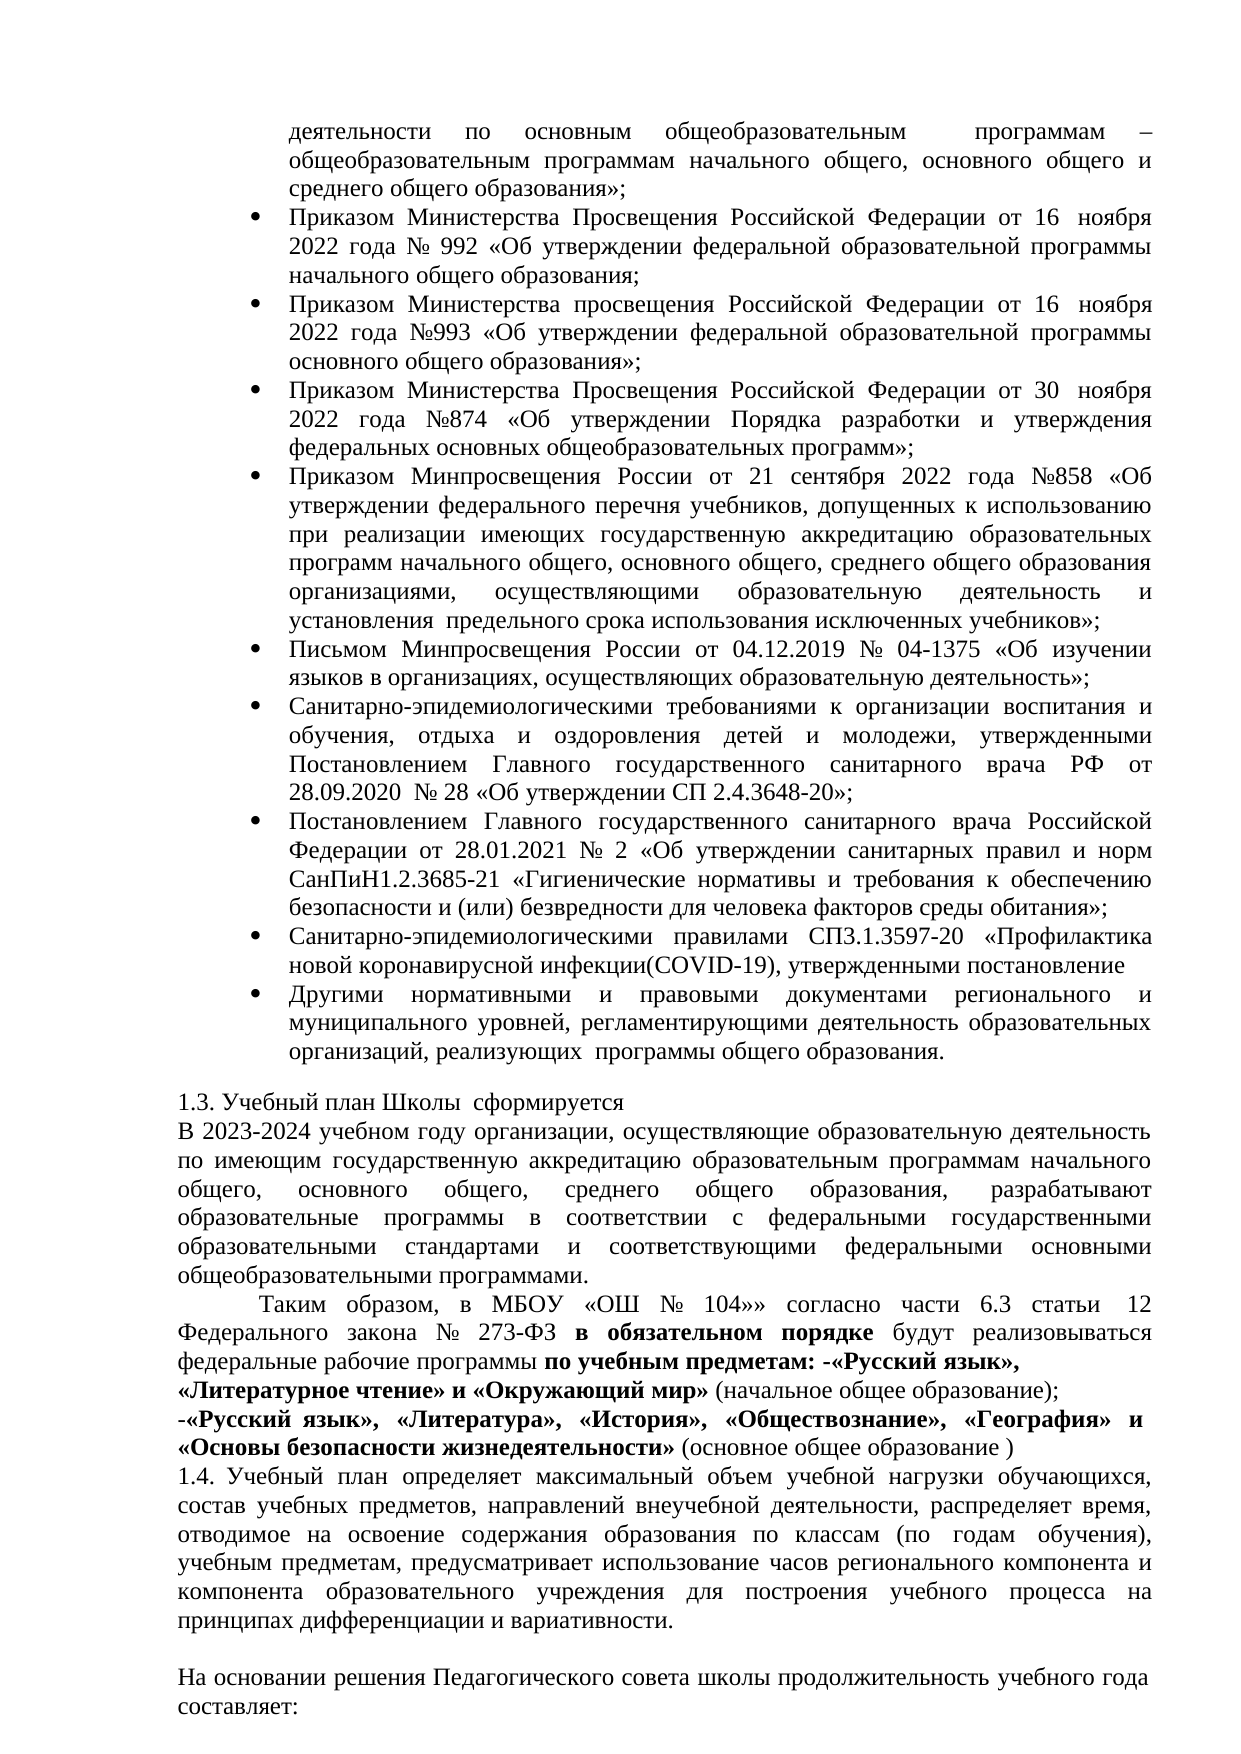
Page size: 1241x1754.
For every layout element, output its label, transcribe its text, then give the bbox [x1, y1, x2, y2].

text «Литературное чтение» и «Окружающий мир» (начальное общее образование); [177, 1375, 1226, 1404]
text деятельности по основным общеобразовательным программам – общеобразовательным программам начального общего, основного общего и среднего общего образования»; [289, 116, 1152, 202]
list Приказом Министерства Просвещения Российской Федерации от 30 ноября 2022 года №874 «Об утверждении Порядка разработки и утверждения федеральных основных общеобразовательных программ»; [251, 375, 1152, 461]
list Санитарно-эпидемиологическими требованиями к организации воспитания и обучения, отдыха и оздоровления детей и молодежи, утвержденными Постановлением Главного государственного санитарного врача РФ от 28.09.2020 № 28 «Об утверждении СП 2.4.3648-20»; [251, 691, 1152, 806]
text В 2023-2024 учебном году организации, осуществляющие образовательную деятельность по имеющим государственную аккредитацию образовательным программам начального общего, основного общего, среднего общего образования, разрабатывают образовательные программы в соответствии с федеральными государственными образовательными стандартами и соответствующими федеральными основными общеобразовательными программами. [177, 1116, 1152, 1289]
text Таким образом, в МБОУ «ОШ № 104»» согласно части 6.3 статьи 12 Федерального закона № 273-ФЗ в обязательном порядке будут реализовываться федеральные рабочие программы по учебным предметам: -«Русский язык», [177, 1289, 1152, 1375]
list Приказом Министерства просвещения Российской Федерации от 16 ноября 2022 года №993 «Об утверждении федеральной образовательной программы основного общего образования»; [251, 289, 1152, 375]
list Учебный план определяет максимальный объем учебной нагрузки обучающихся, состав учебных предметов, направлений внеучебной деятельности, распределяет время, отводимое на освоение содержания образования по классам (по годам обучения), учебным предметам, предусматривает использование часов регионального компонента и компонента образовательного учреждения для построения учебного процесса на принципах дифференциации и вариативности. [177, 1461, 1152, 1634]
list Санитарно-эпидемиологическими правилами СП3.1.3597-20 «Профилактика новой коронавирусной инфекции(COVID-19), утвержденными постановление [251, 921, 1152, 979]
text «Основы безопасности жизнедеятельности» (основное общее образование ) [177, 1432, 1152, 1461]
list Постановлением Главного государственного санитарного врача Российской Федерации от 28.01.2021 № 2 «Об утверждении санитарных правил и норм СанПиН1.2.3685-21 «Гигиенические нормативы и требования к обеспечению безопасности и (или) безвредности для человека факторов среды обитания»; [251, 806, 1152, 921]
text На основании решения Педагогического совета школы продолжительность учебного года составляет: [177, 1662, 1226, 1720]
list Другими нормативными и правовыми документами регионального и муниципального уровней, регламентирующими деятельность образовательных организаций, реализующих программы общего образования. [251, 979, 1152, 1065]
subtitle -«Русский язык», «Литература», «История», «Обществознание», «География» и [177, 1404, 1226, 1432]
list Письмом Минпросвещения России от 04.12.2019 № 04-1375 «Об изучении языков в организациях, осуществляющих образовательную деятельность»; [251, 634, 1152, 691]
list Учебный план Школы сформируется [177, 1088, 1226, 1116]
list Приказом Минпросвещения России от 21 сентября 2022 года №858 «Об утверждении федерального перечня учебников, допущенных к использованию при реализации имеющих государственную аккредитацию образовательных программ начального общего, основного общего, среднего общего образования организациями, осуществляющими образовательную деятельность и установления предельного срока использования исключенных учебников»; [251, 461, 1152, 634]
list Приказом Министерства Просвещения Российской Федерации от 16 ноября 2022 года № 992 «Об утверждении федеральной образовательной программы начального общего образования; [251, 202, 1152, 288]
